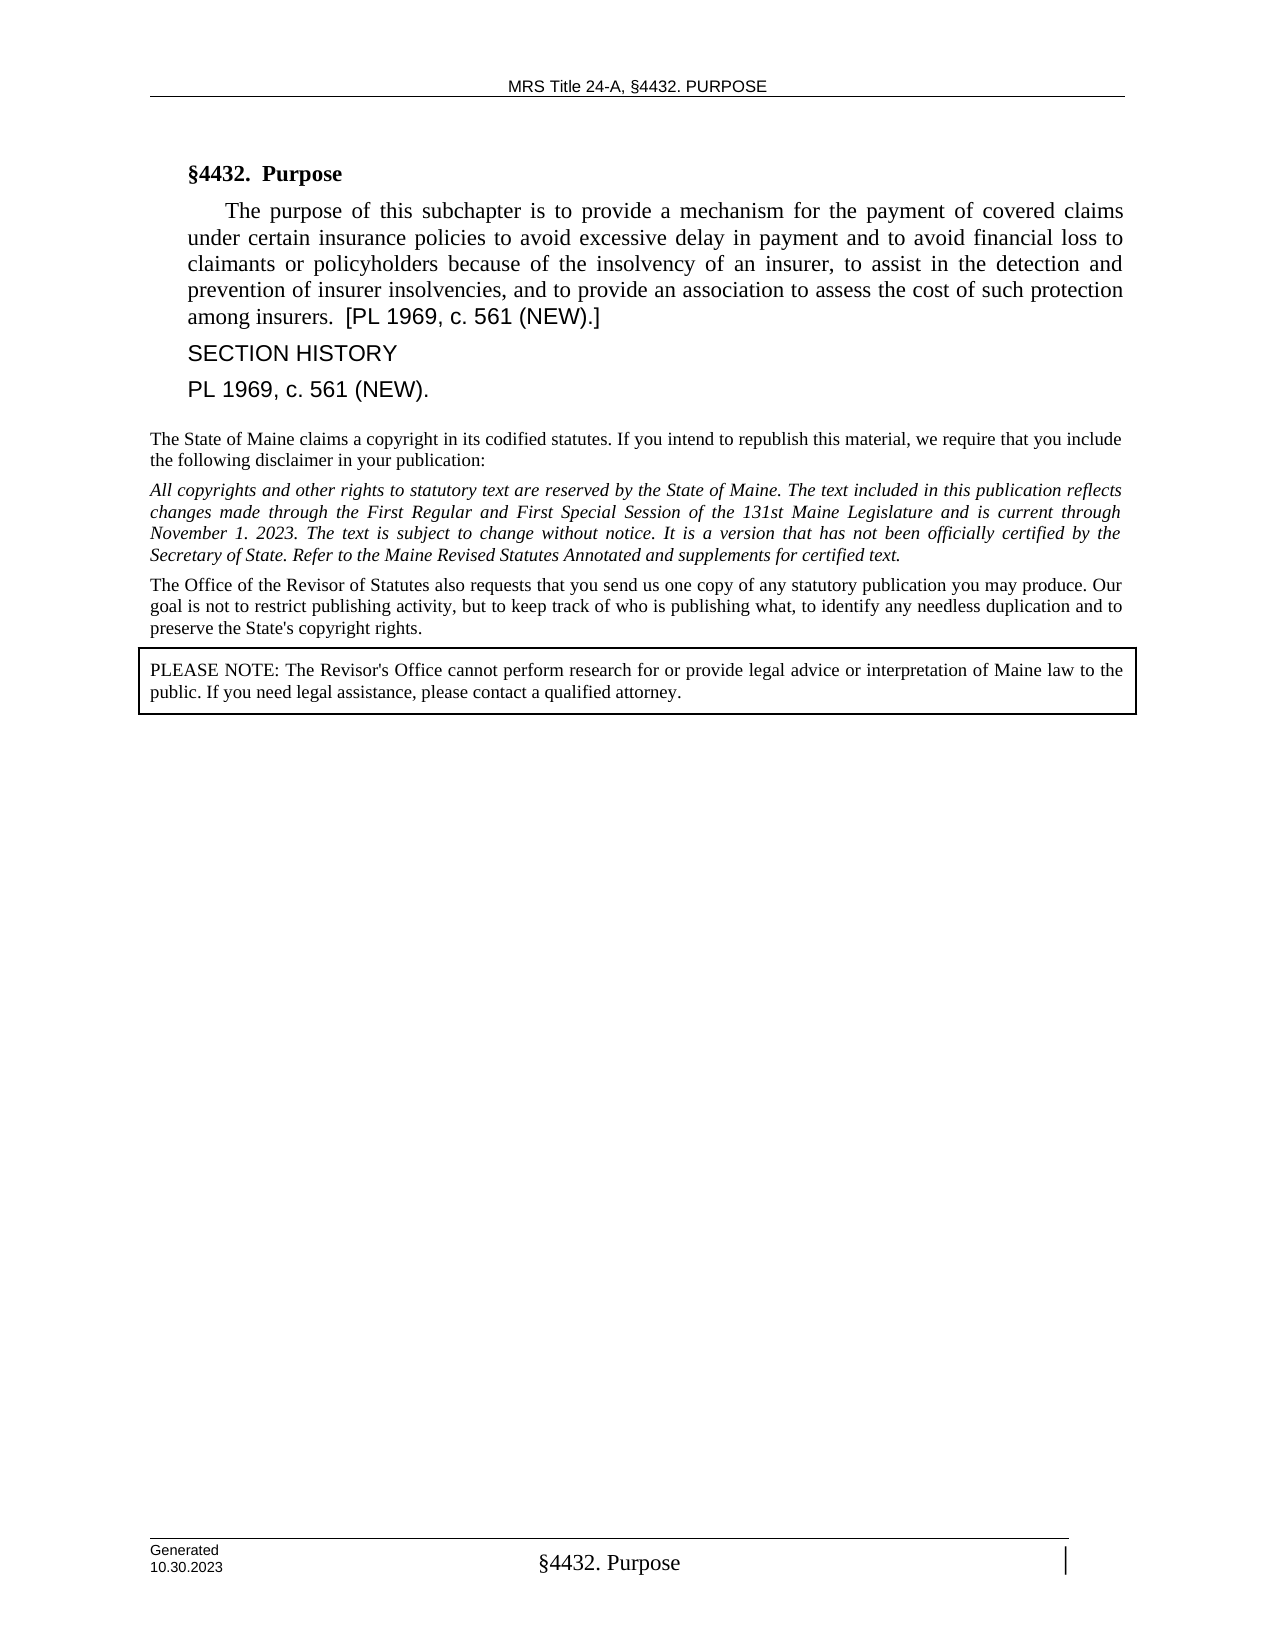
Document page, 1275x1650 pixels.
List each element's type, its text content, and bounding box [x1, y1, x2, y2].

text All copyrights and other rights to statutory text are reserved by the State of Maine. The text included in this publication reflects changes made through the First Regular and First Special Session of the 131st Maine Legislature and is current through November 1. 2023 . The text is subject to change without notice. It is a version that has not been officially certified by the Secretary of State. Refer to the Maine Revised Statutes Annotated and supplements for certified text. [150, 479, 1125, 565]
text The Office of the Revisor of Statutes also requests that you send us one copy of any statutory publication you may produce. Our goal is not to restrict publishing activity, but to keep track of who is publishing what, to identify any needless duplication and to preserve the State's copyright rights. [150, 574, 1125, 638]
text SECTION HISTORY [187, 339, 1125, 366]
text The purpose of this subchapter is to provide a mechanism for the payment of covered claims under certain insurance policies to avoid excessive delay in payment and to avoid financial loss to claimants or policyholders because of the insolvency of an insurer, to assist in the detection and prevention of insurer insolvencies, and to provide an association to assess the cost of such protection among insurers. [PL 1969, c. 561 (NEW).] [187, 197, 1125, 329]
text PLEASE NOTE: The Revisor's Office cannot perform research for or provide legal advice or interpretation of Maine law to the public. If you need legal assistance, please contact a qualified attorney. [140, 649, 1135, 713]
text §4432. Purpose [187, 160, 1125, 187]
text PL 1969, c. 561 (NEW). [187, 376, 1125, 403]
text The State of Maine claims a copyright in its codified statutes. If you intend to republish this material, we require that you include the following disclaimer in your publication: [150, 428, 1125, 471]
